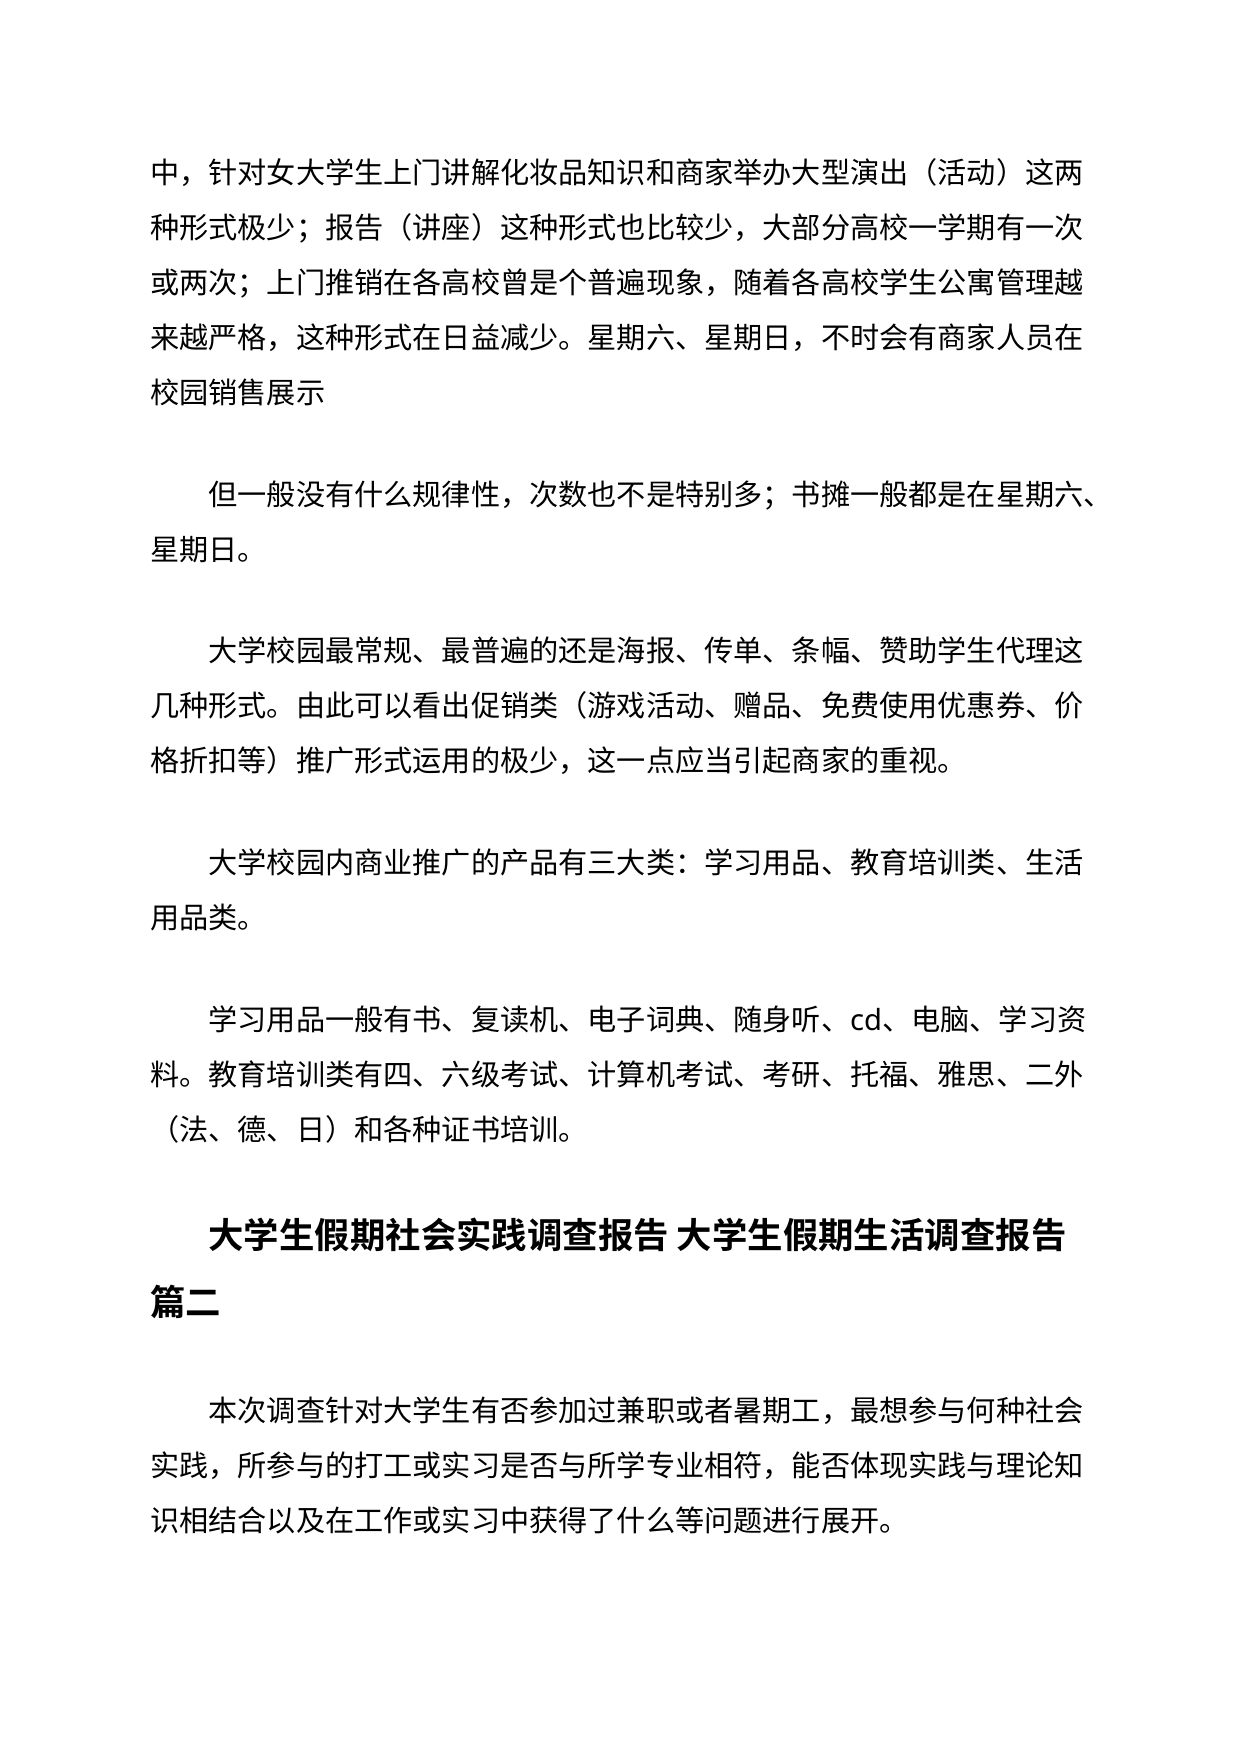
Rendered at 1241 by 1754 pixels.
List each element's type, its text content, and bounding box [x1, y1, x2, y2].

text 学习用品一般有书、复读机、电子词典、随身听、cd、电脑、学习资料。教育培训类有四、六级考试、计算机考试、考研、托福、雅思、二外（法、德、日）和各种证书培训。 [150, 996, 1090, 1148]
text 大学生假期社会实践调查报告 大学生假期生活调查报告篇二 [150, 1208, 1090, 1326]
text 但一般没有什么规律性，次数也不是特别多；书摊一般都是在星期六、星期日。 [150, 471, 1090, 568]
text 大学校园内商业推广的产品有三大类：学习用品、教育培训类、生活用品类。 [150, 839, 1090, 937]
text 大学校园最常规、最普遍的还是海报、传单、条幅、赞助学生代理这几种形式。由此可以看出促销类（游戏活动、赠品、免费使用优惠券、价格折扣等）推广形式运用的极少，这一点应当引起商家的重视。 [150, 628, 1090, 780]
text 本次调查针对大学生有否参加过兼职或者暑期工，最想参与何种社会实践，所参与的打工或实习是否与所学专业相符，能否体现实践与理论知识相结合以及在工作或实习中获得了什么等问题进行展开。 [150, 1388, 1090, 1540]
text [150, 150, 1090, 412]
